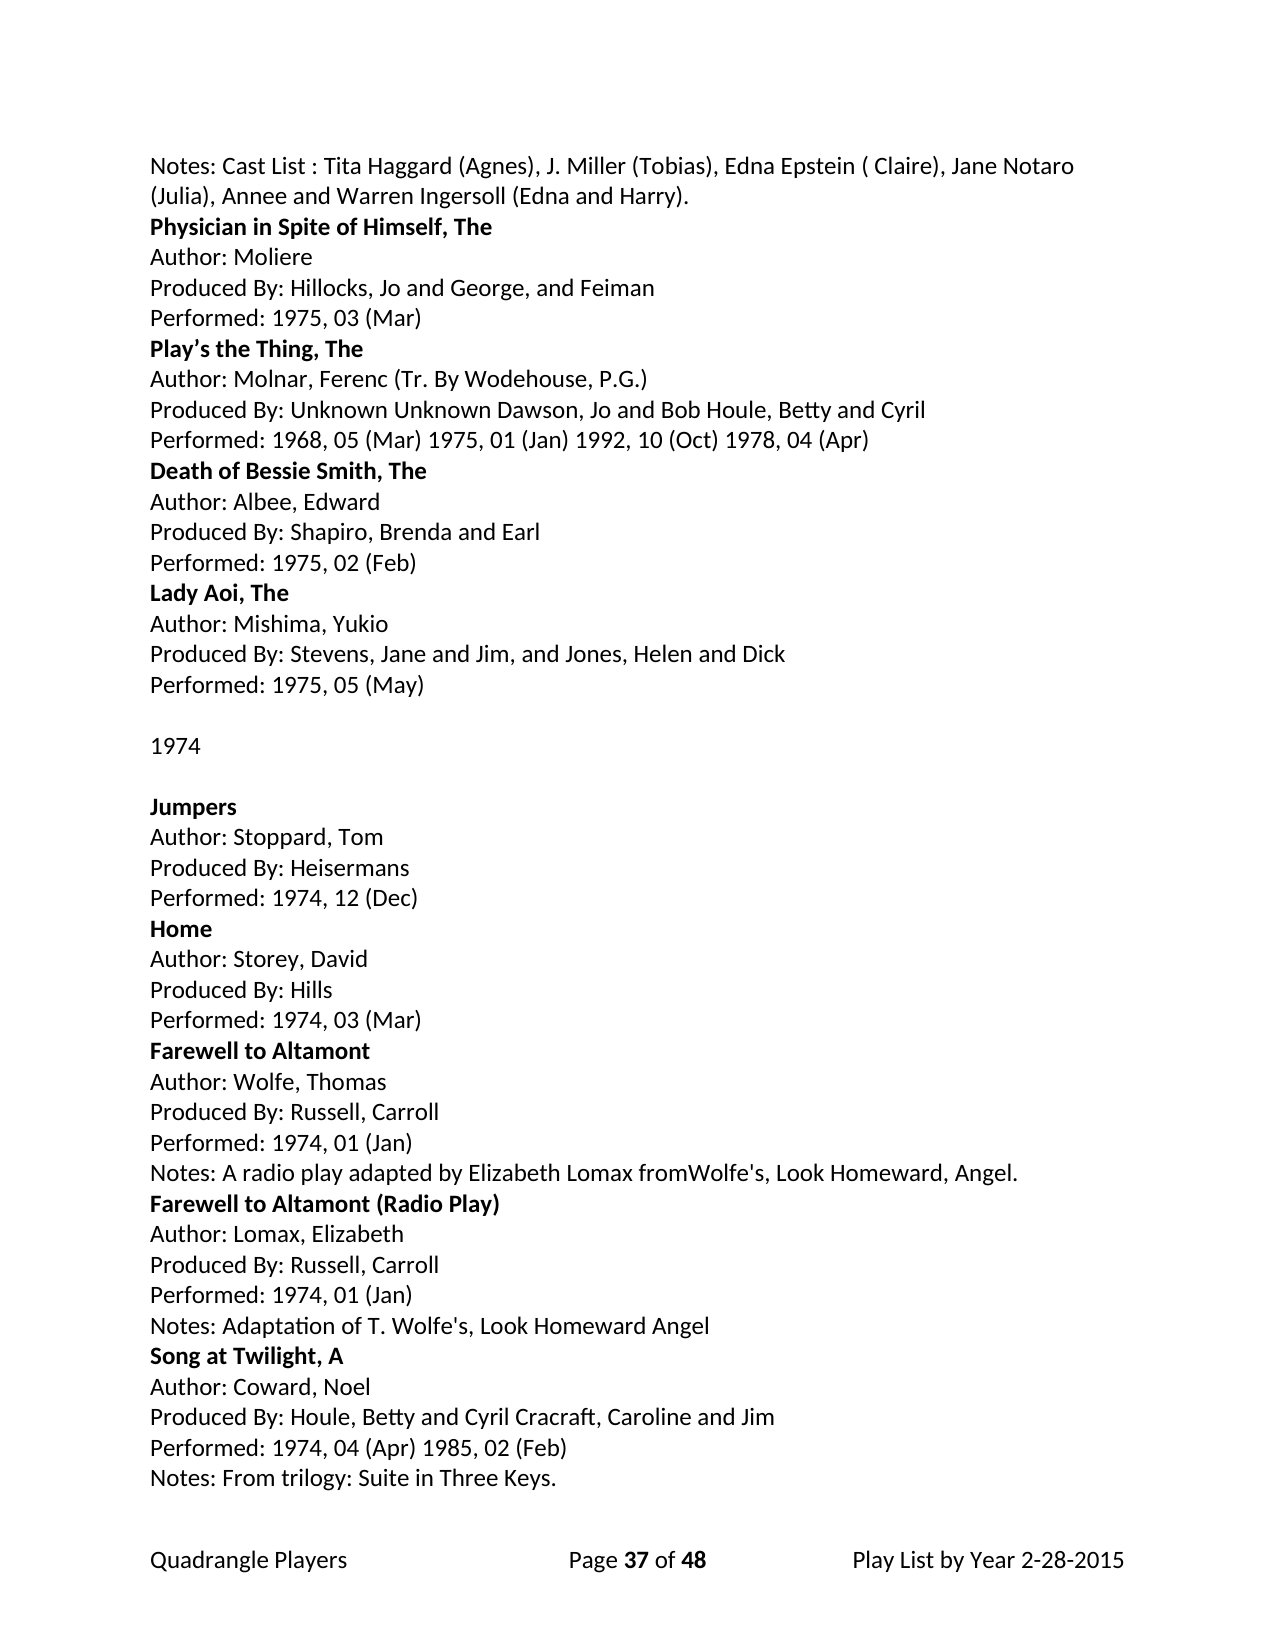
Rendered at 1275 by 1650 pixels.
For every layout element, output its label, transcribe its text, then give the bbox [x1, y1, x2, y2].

text Farewell to Altamont Author: Wolfe, Thomas Produced By: Russell, Carroll Performed: 1974, 01 (Jan) Notes: A radio play adapted by Elizabeth Lomax fromWolfe's, Look Homeward, Angel. [150, 1035, 1125, 1188]
text Death of Bessie Smith, The Author: Albee, Edward Produced By: Shapiro, Brenda and Earl Performed: 1975, 02 (Feb) [150, 455, 1125, 577]
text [150, 150, 1125, 211]
text Lady Aoi, The Author: Mishima, Yukio Produced By: Stevens, Jane and Jim, and Jones, Helen and Dick Performed: 1975, 05 (May) [150, 577, 1125, 699]
text Song at Twilight, A Author: Coward, Noel Produced By: Houle, Betty and Cyril Cracraft, Caroline and Jim Performed: 1974, 04 (Apr) 1985, 02 (Feb) Notes: From trilogy: Suite in Three Keys. [150, 1340, 1125, 1493]
text Jumpers Author: Stoppard, Tom Produced By: Heisermans Performed: 1974, 12 (Dec) [150, 791, 1125, 913]
text Physician in Spite of Himself, The Author: Moliere Produced By: Hillocks, Jo and George, and Feiman Performed: 1975, 03 (Mar) [150, 211, 1125, 333]
text Home Author: Storey, David Produced By: Hills Performed: 1974, 03 (Mar) [150, 913, 1125, 1035]
text Farewell to Altamont (Radio Play) Author: Lomax, Elizabeth Produced By: Russell, Carroll Performed: 1974, 01 (Jan) Notes: Adaptation of T. Wolfe's, Look Homeward Angel [150, 1188, 1125, 1340]
text Play’s the Thing, The Author: Molnar, Ferenc (Tr. By Wodehouse, P.G.) Produced By: Unknown Unknown Dawson, Jo and Bob Houle, Betty and Cyril Performed: 1968, 05 (Mar) 1975, 01 (Jan) 1992, 10 (Oct) 1978, 04 (Apr) [150, 333, 1125, 455]
text 1974 [150, 730, 1125, 760]
